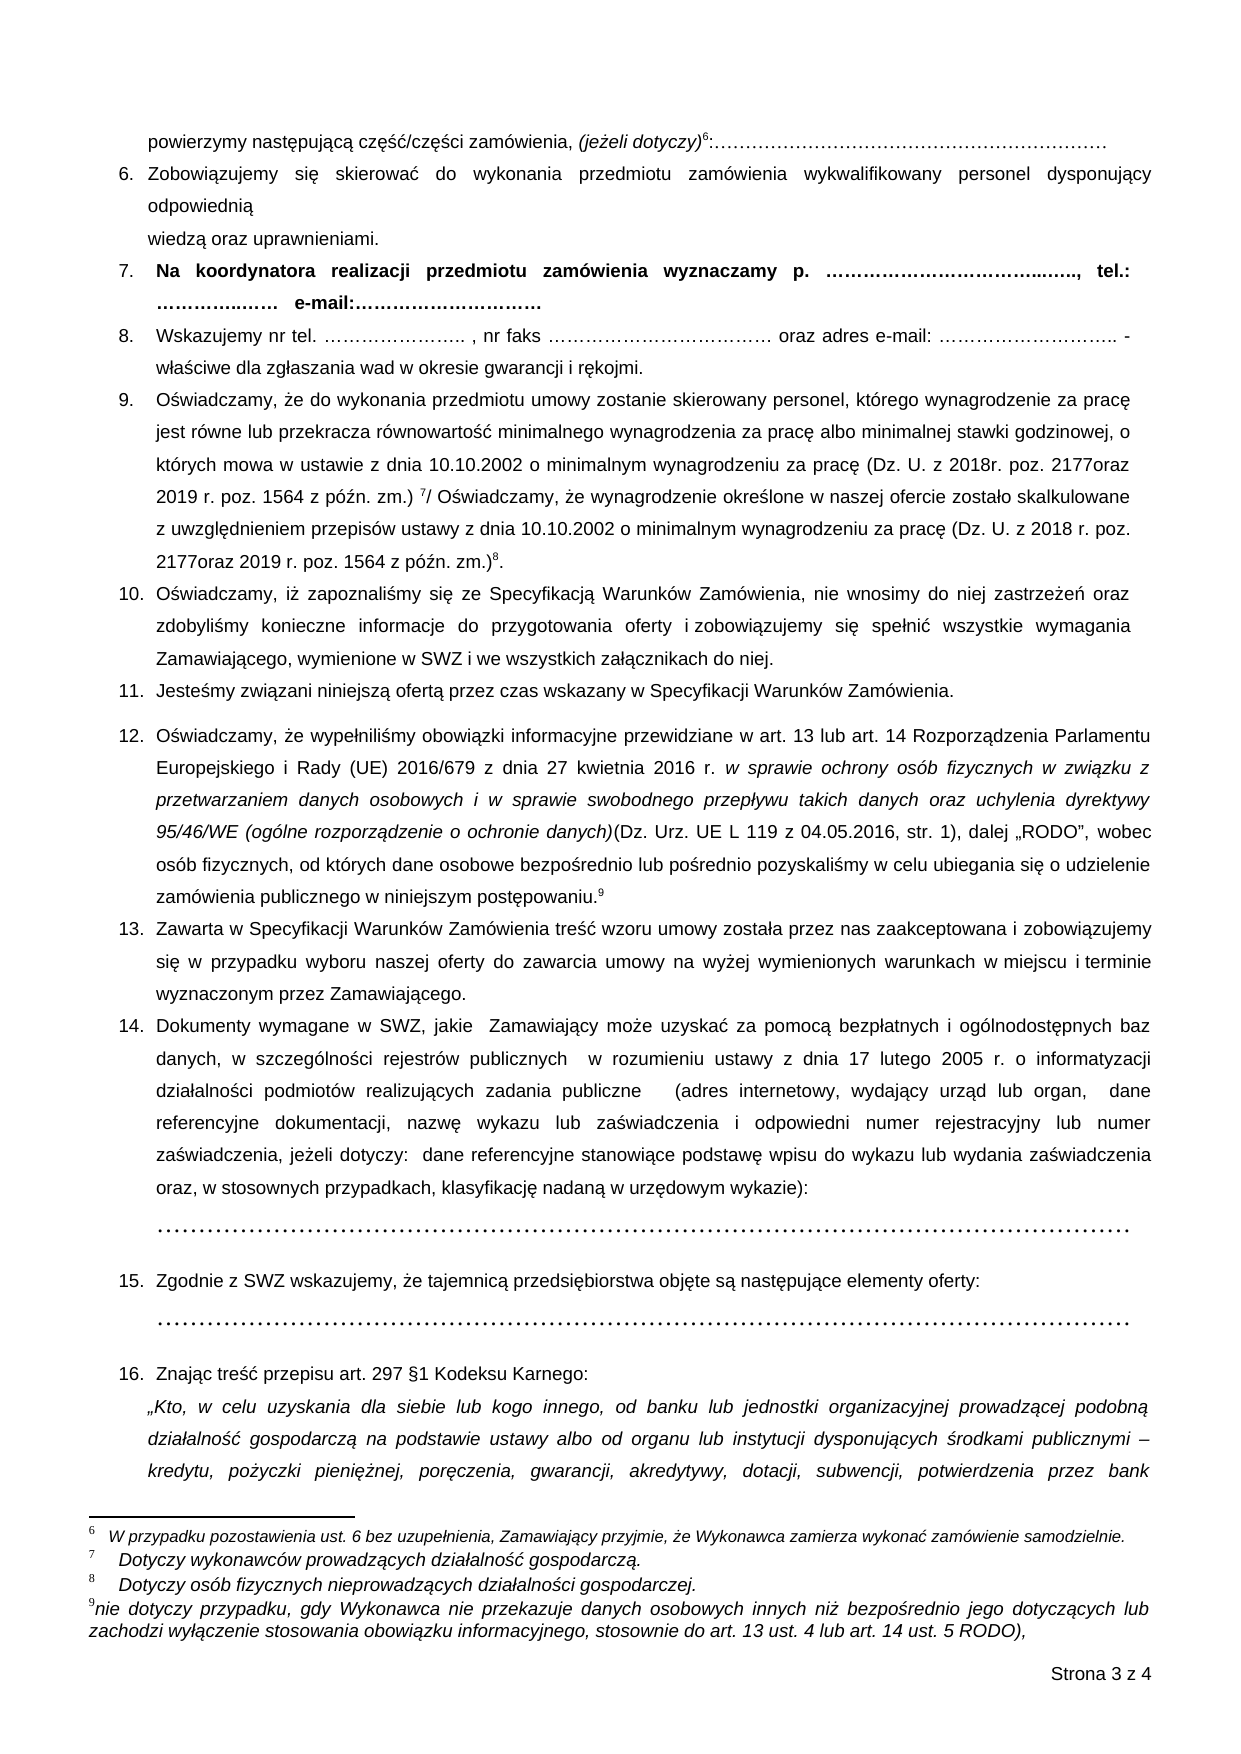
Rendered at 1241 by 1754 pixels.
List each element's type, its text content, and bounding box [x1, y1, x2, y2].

list Zgodnie z SWZ wskazujemy, że tajemnicą przedsiębiorstwa objęte są następujące elementy oferty: [118, 1270, 1152, 1291]
list ……………………………………………………………………………………………………… [156, 1302, 1152, 1331]
list Zobowiązujemy się skierować do wykonania przedmiotu zamówienia wykwalifikowany personel dysponujący odpowiednią [118, 163, 1152, 217]
list Zawarta w Specyfikacji Warunków Zamówienia treść wzoru umowy została przez nas zaakceptowana i zobowiązujemy się w przypadku wyboru naszej oferty do zawarcia umowy na wyżej wymienionych warunkach w miejscu i terminie wyznaczonym przez Zamawiającego. [118, 918, 1152, 1004]
list Oświadczamy, że do wykonania przedmiotu umowy zostanie skierowany personel, którego wynagrodzenie za pracę jest równe lub przekracza równowartość minimalnego wynagrodzenia za pracę albo minimalnej stawki godzinowej, o których mowa w ustawie z dnia 10.10.2002 o minimalnym wynagrodzeniu za pracę (Dz. U. z 2018r. poz. 2177oraz 2019 r. poz. 1564 z późn. zm.) / Oświadczamy, że wynagrodzenie określone w naszej ofercie zostało skalkulowane z uwzględnieniem przepisów ustawy z dnia 10.10.2002 o minimalnym wynagrodzeniu za pracę (Dz. U. z 2018 r. poz. 2177oraz 2019 r. poz. 1564 z późn. zm.). [118, 389, 1131, 572]
list Dokumenty wymagane w SWZ, jakie Zamawiający może uzyskać za pomocą bezpłatnych i ogólnodostępnych baz danych, w szczególności rejestrów publicznych w rozumieniu ustawy z dnia 17 lutego 2005 r. o informatyzacji działalności podmiotów realizujących zadania publiczne (adres internetowy, wydający urząd lub organ, dane referencyjne dokumentacji, nazwę wykazu lub zaświadczenia i odpowiedni numer rejestracyjny lub numer zaświadczenia, jeżeli dotyczy: dane referencyjne stanowiące podstawę wpisu do wykazu lub wydania zaświadczenia oraz, w stosownych przypadkach, klasyfikację nadaną w urzędowym wykazie): [118, 1015, 1152, 1198]
list Oświadczamy, iż zapoznaliśmy się ze Specyfikacją Warunków Zamówienia, nie wnosimy do niej zastrzeżeń oraz zdobyliśmy konieczne informacje do przygotowania oferty i zobowiązujemy się spełnić wszystkie wymagania Zamawiającego, wymienione w SWZ i we wszystkich załącznikach do niej. [118, 583, 1131, 669]
list powierzymy następującą część/części zamówienia, (jeżeli dotyczy):……………………………………………………… [148, 131, 1152, 152]
list Znając treść przepisu art. 297 §1 Kodeksu Karnego: [118, 1363, 1152, 1385]
list Oświadczamy, że wypełniliśmy obowiązki informacyjne przewidziane w art. 13 lub art. 14 Rozporządzenia Parlamentu Europejskiego i Rady (UE) 2016/679 z dnia 27 kwietnia 2016 r. w sprawie ochrony osób fizycznych w związku z przetwarzaniem danych osobowych i w sprawie swobodnego przepływu takich danych oraz uchylenia dyrektywy 95/46/WE (ogólne rozporządzenie o ochronie danych)(Dz. Urz. UE L 119 z 04.05.2016, str. 1), dalej „RODO”, wobec osób fizycznych, od których dane osobowe bezpośrednio lub pośrednio pozyskaliśmy w celu ubiegania się o udzielenie zamówienia publicznego w niniejszym postępowaniu. [118, 724, 1152, 907]
list Wskazujemy nr tel. ………………….. , nr faks ……………………………… oraz adres e-mail: ……………………….. - właściwe dla zgłaszania wad w okresie gwarancji i rękojmi. [118, 324, 1131, 378]
list Na koordynatora realizacji przedmiotu zamówienia wyznaczamy p. ……………………………...….., tel.:…………..…… e-mail:………………………… [118, 260, 1131, 314]
list wiedzą oraz uprawnieniami. [148, 228, 1152, 249]
list Jesteśmy związani niniejszą ofertą przez czas wskazany w Specyfikacji Warunków Zamówienia. [118, 680, 1131, 701]
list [148, 1396, 1152, 1482]
list ……………………………………………………………………………………………………… [156, 1209, 1152, 1238]
